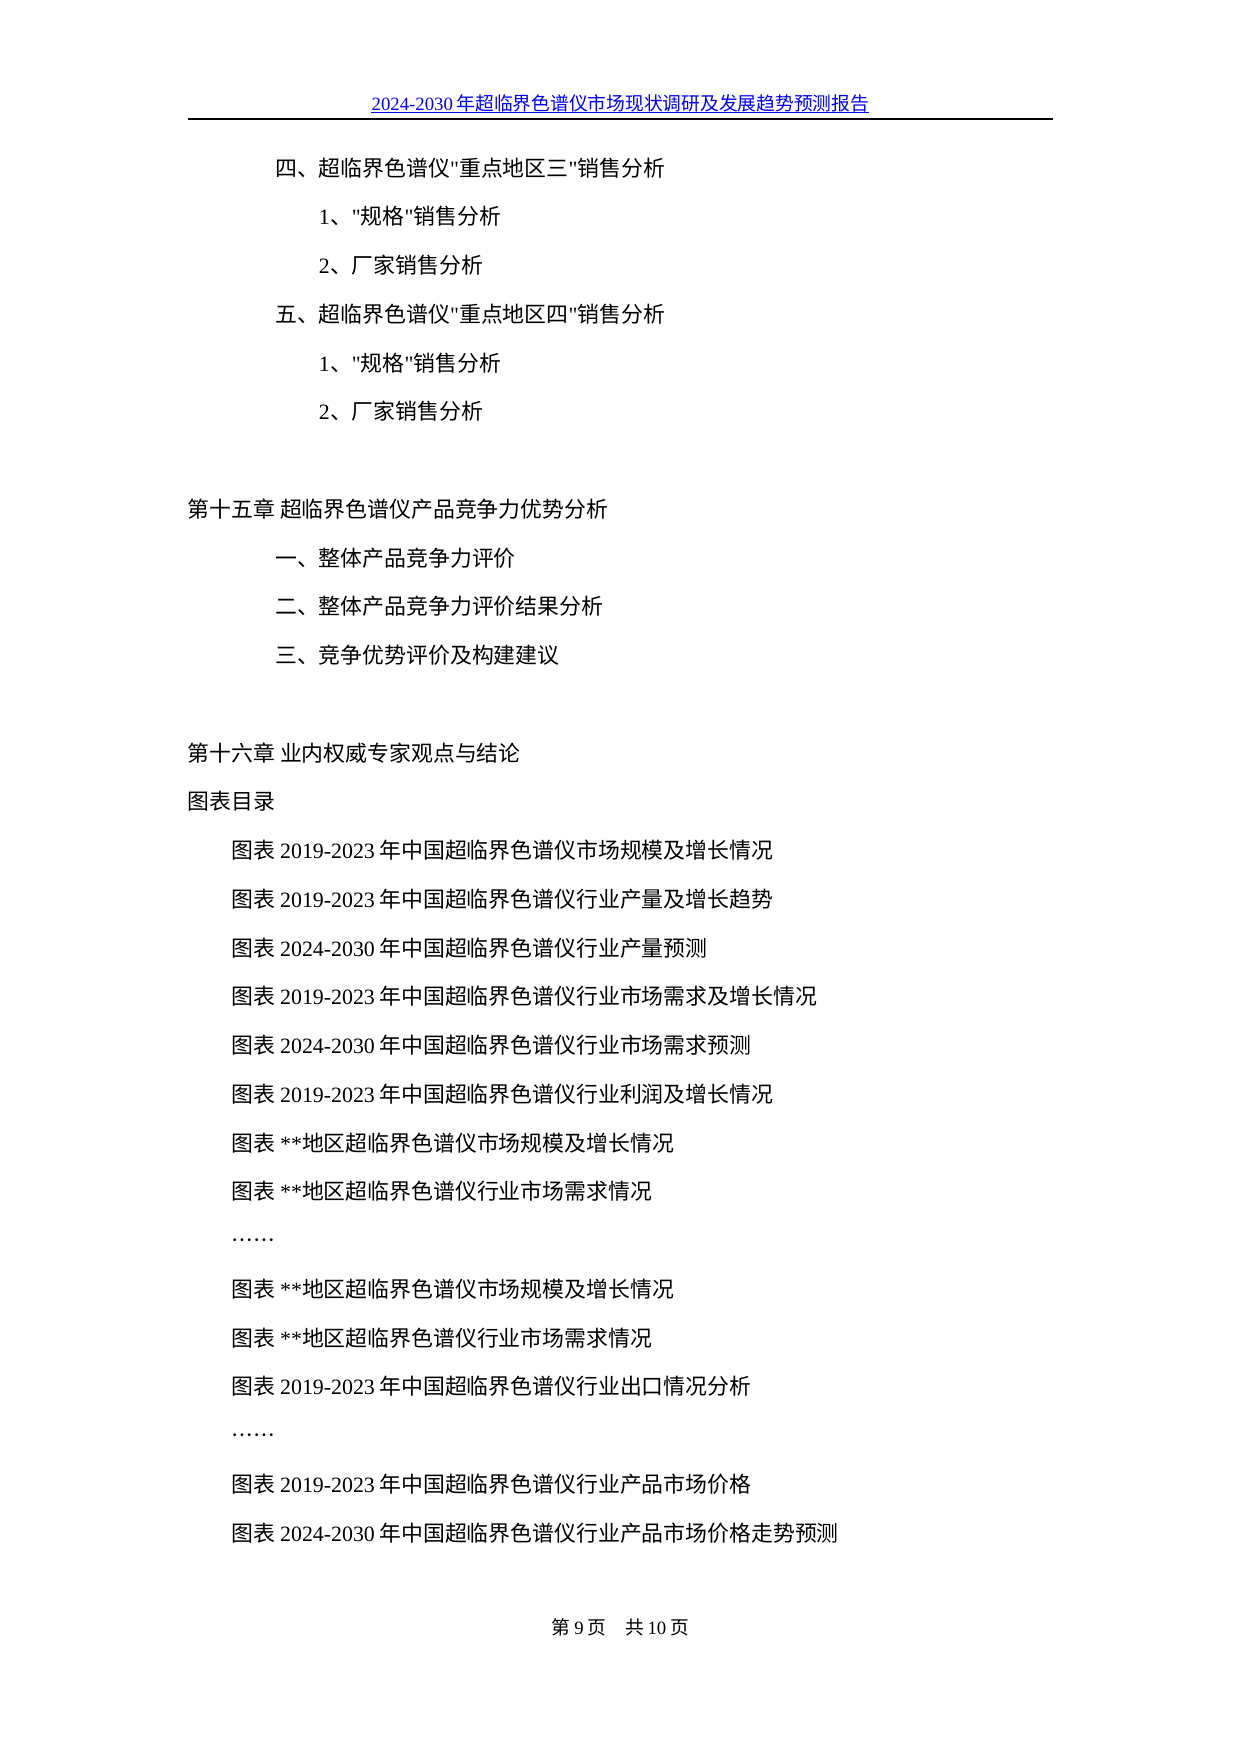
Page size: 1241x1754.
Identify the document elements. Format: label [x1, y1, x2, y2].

text [187, 150, 1053, 1548]
